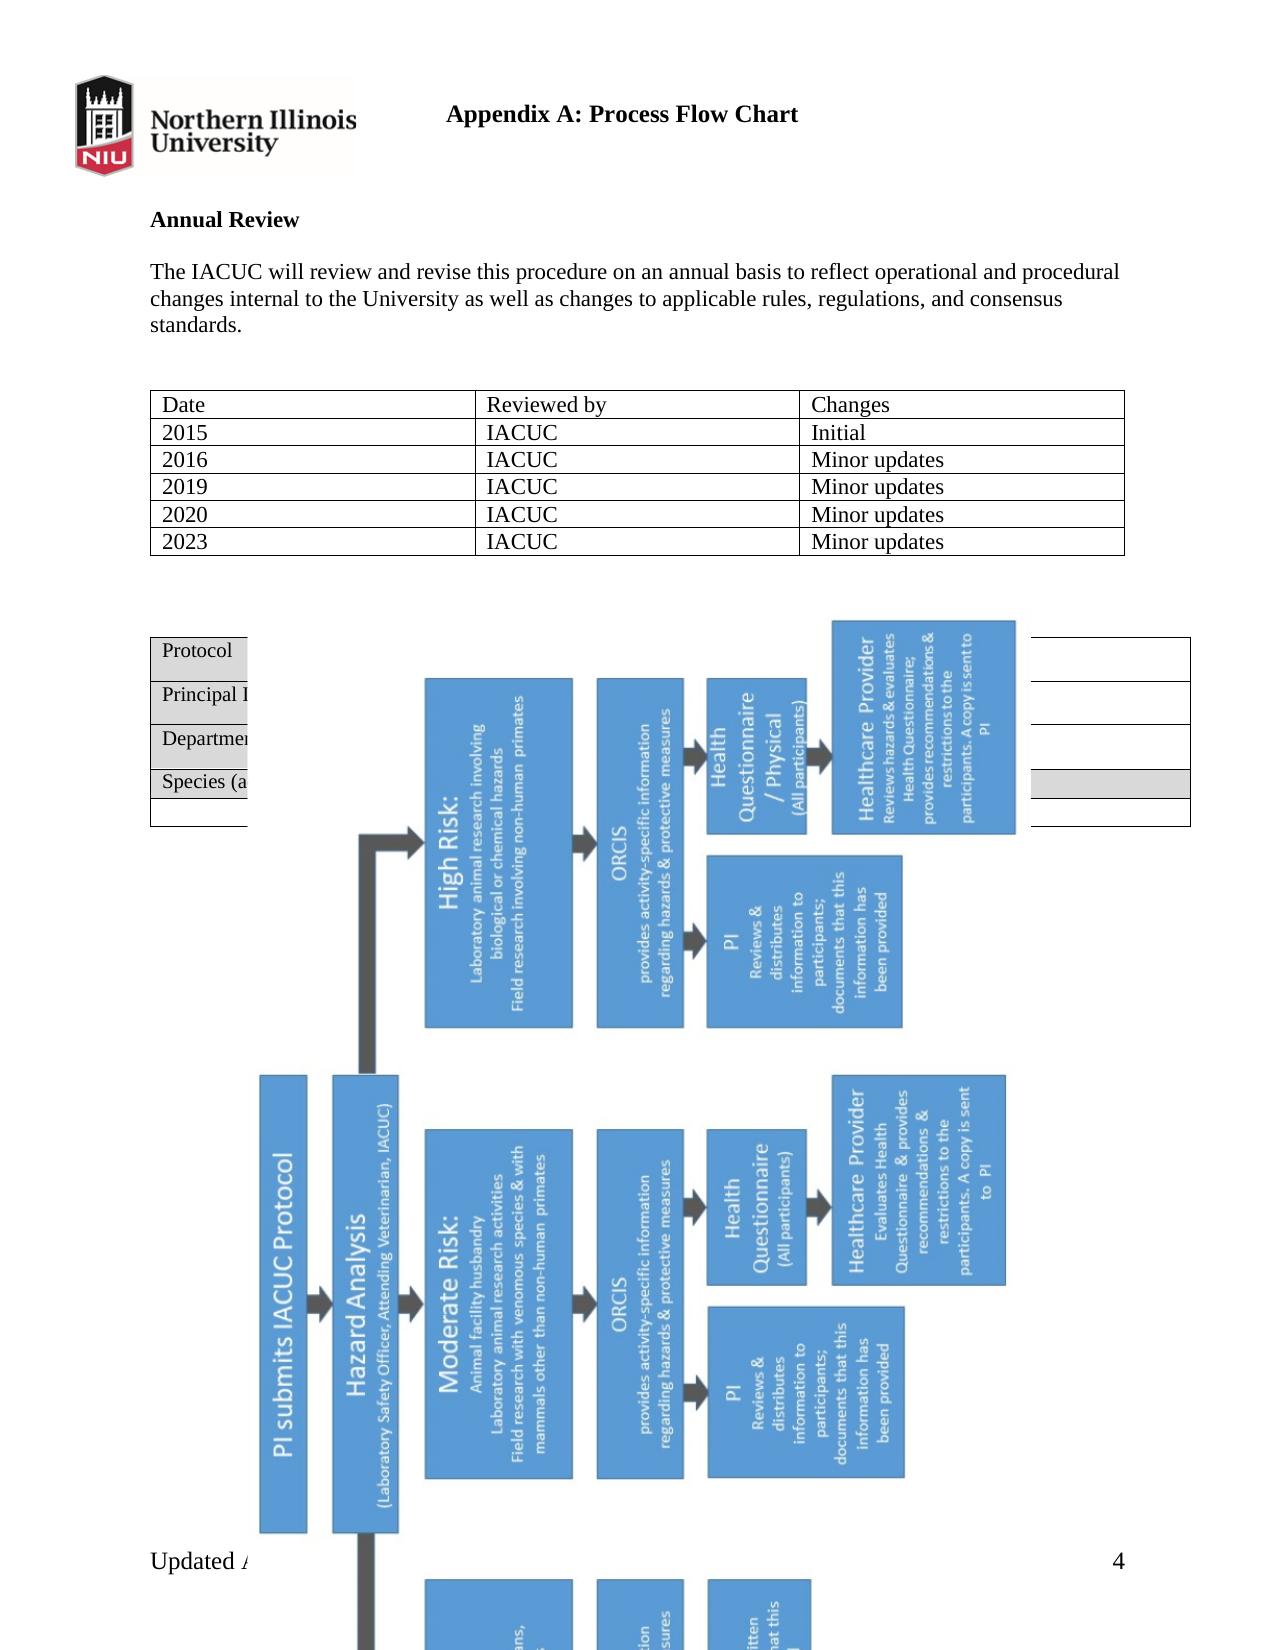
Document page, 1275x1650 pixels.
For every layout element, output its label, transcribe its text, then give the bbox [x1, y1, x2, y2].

table_header Reviewed by [476, 391, 799, 418]
table_cell [151, 799, 247, 826]
table_cell IACUC [476, 446, 799, 472]
table_cell Minor updates [800, 474, 1124, 500]
table_cell Minor updates [800, 501, 1124, 527]
table_cell IACUC [476, 528, 799, 554]
table_cell 2020 [151, 501, 475, 527]
text Annual Review [150, 206, 1125, 232]
table_cell [1031, 682, 1190, 724]
picture [248, 610, 1030, 1650]
table_header Date [151, 391, 475, 418]
table_cell 2015 [151, 419, 475, 445]
table_cell IACUC [476, 419, 799, 445]
table_header [1031, 638, 1190, 681]
table_cell Principal Investigator(s) [151, 682, 247, 724]
table_cell IACUC [476, 474, 799, 500]
table_cell Minor updates [800, 528, 1124, 554]
table_cell Department [151, 725, 247, 768]
picture [75, 75, 357, 177]
table_cell Initial [800, 419, 1124, 445]
table_cell [1031, 725, 1190, 768]
text The IACUC will review and revise this procedure on an annual basis to reflect operational and procedural changes internal to the University as well as changes to applicable rules, regulations, and consensus standards. [150, 258, 1125, 337]
table_cell 2016 [151, 446, 475, 472]
table_cell 2023 [151, 528, 475, 554]
table_header Protocol [151, 638, 247, 681]
table_cell Species (add rows as needed) [151, 770, 247, 798]
table_cell Minor updates [800, 446, 1124, 472]
table_header Changes [800, 391, 1124, 418]
table_cell 2019 [151, 474, 475, 500]
table_cell IACUC [476, 501, 799, 527]
table_cell [1031, 799, 1190, 826]
table_cell Exposure [1031, 770, 1190, 798]
